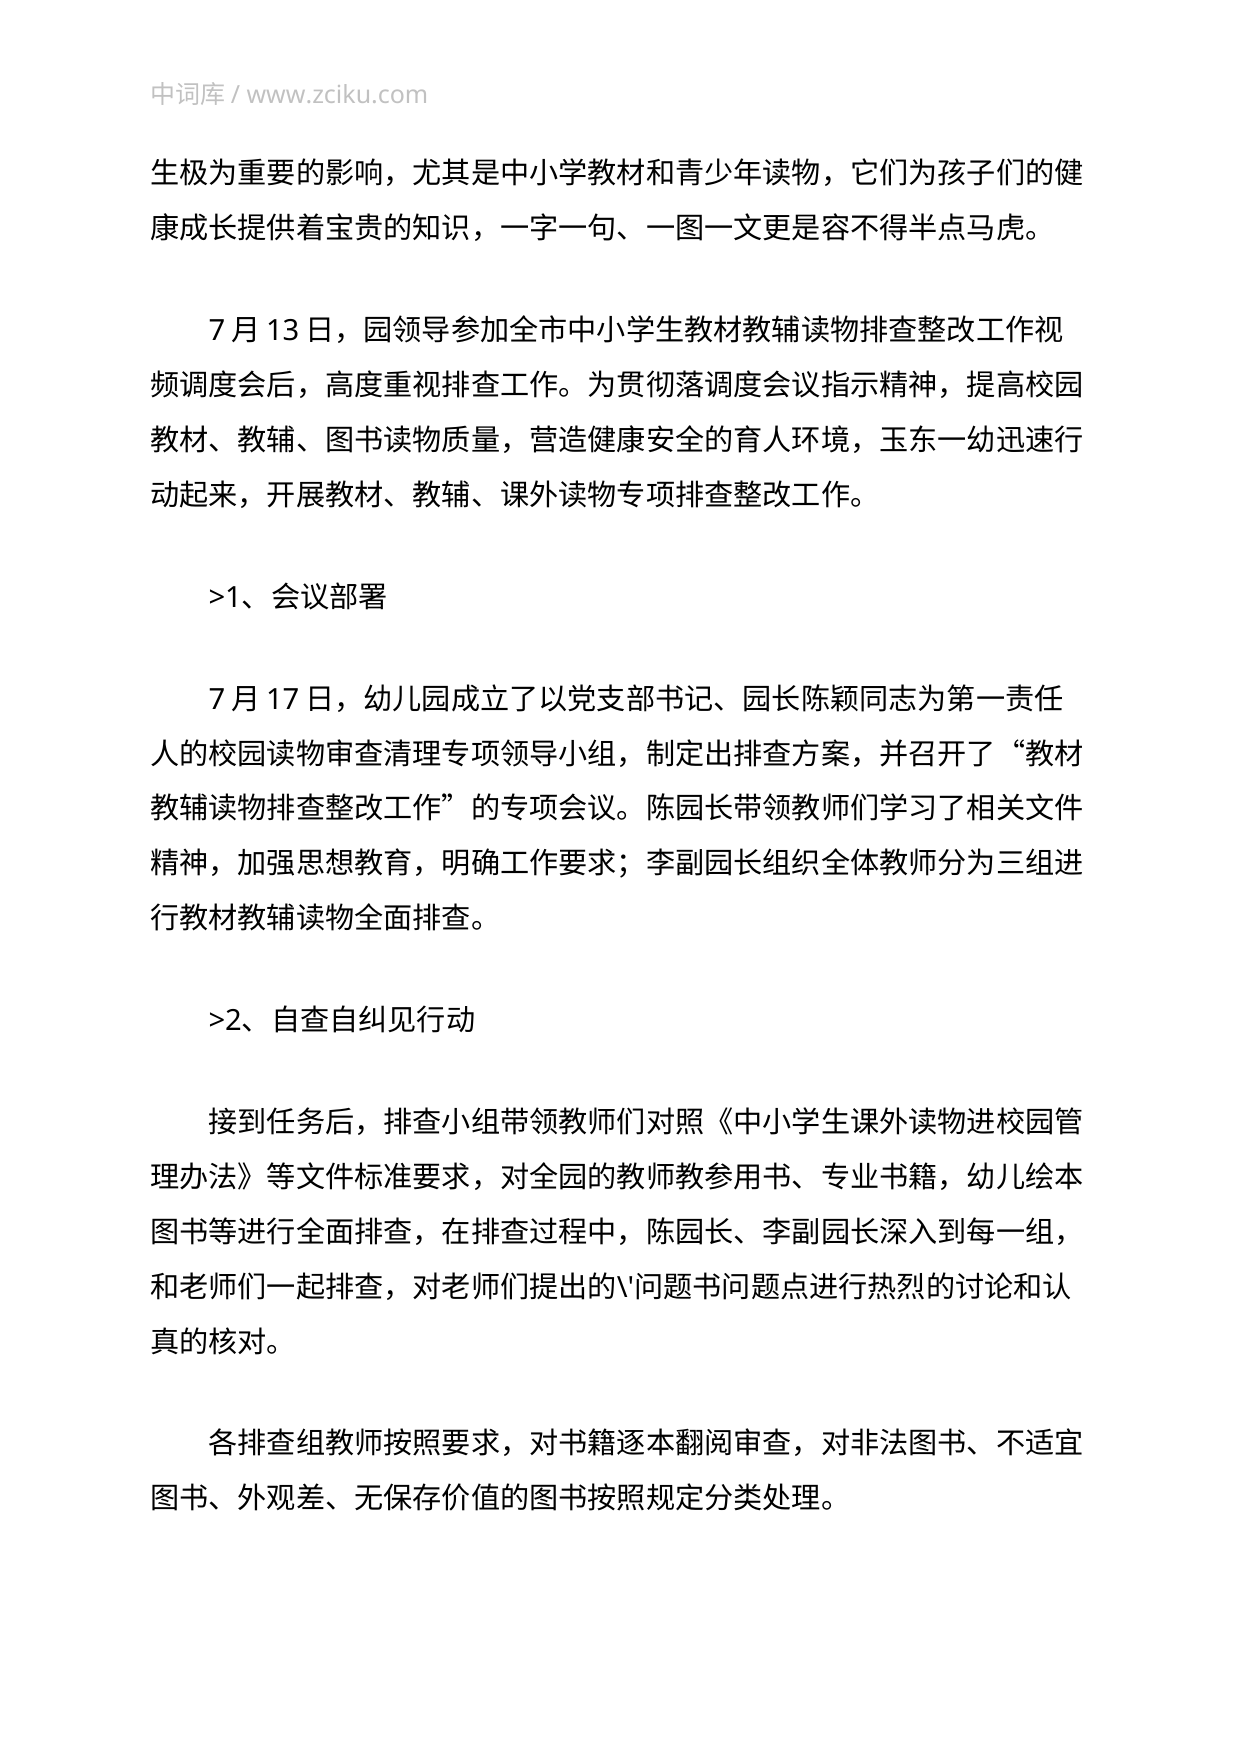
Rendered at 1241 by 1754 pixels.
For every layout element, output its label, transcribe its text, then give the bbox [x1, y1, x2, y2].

text >1、会议部署 [150, 573, 1090, 616]
text 7月17日，幼儿园成立了以党支部书记、园长陈颖同志为第一责任人的校园读物审查清理专项领导小组，制定出排查方案，并召开了“教材教辅读物排查整改工作”的专项会议。陈园长带领教师们学习了相关文件精神，加强思想教育，明确工作要求；李副园长组织全体教师分为三组进行教材教辅读物全面排查。 [150, 675, 1090, 937]
text 接到任务后，排查小组带领教师们对照《中小学生课外读物进校园管理办法》等文件标准要求，对全园的教师教参用书、专业书籍，幼儿绘本图书等进行全面排查，在排查过程中，陈园长、李副园长深入到每一组，和老师们一起排查，对老师们提出的\'问题书问题点进行热烈的讨论和认真的核对。 [150, 1099, 1090, 1361]
text 各排查组教师按照要求，对书籍逐本翻阅审查，对非法图书、不适宜图书、外观差、无保存价值的图书按照规定分类处理。 [150, 1420, 1090, 1517]
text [150, 150, 1090, 247]
text 7月13日，园领导参加全市中小学生教材教辅读物排查整改工作视频调度会后，高度重视排查工作。为贯彻落调度会议指示精神，提高校园教材、教辅、图书读物质量，营造健康安全的育人环境，玉东一幼迅速行动起来，开展教材、教辅、课外读物专项排查整改工作。 [150, 307, 1090, 514]
text >2、自查自纠见行动 [150, 997, 1090, 1039]
